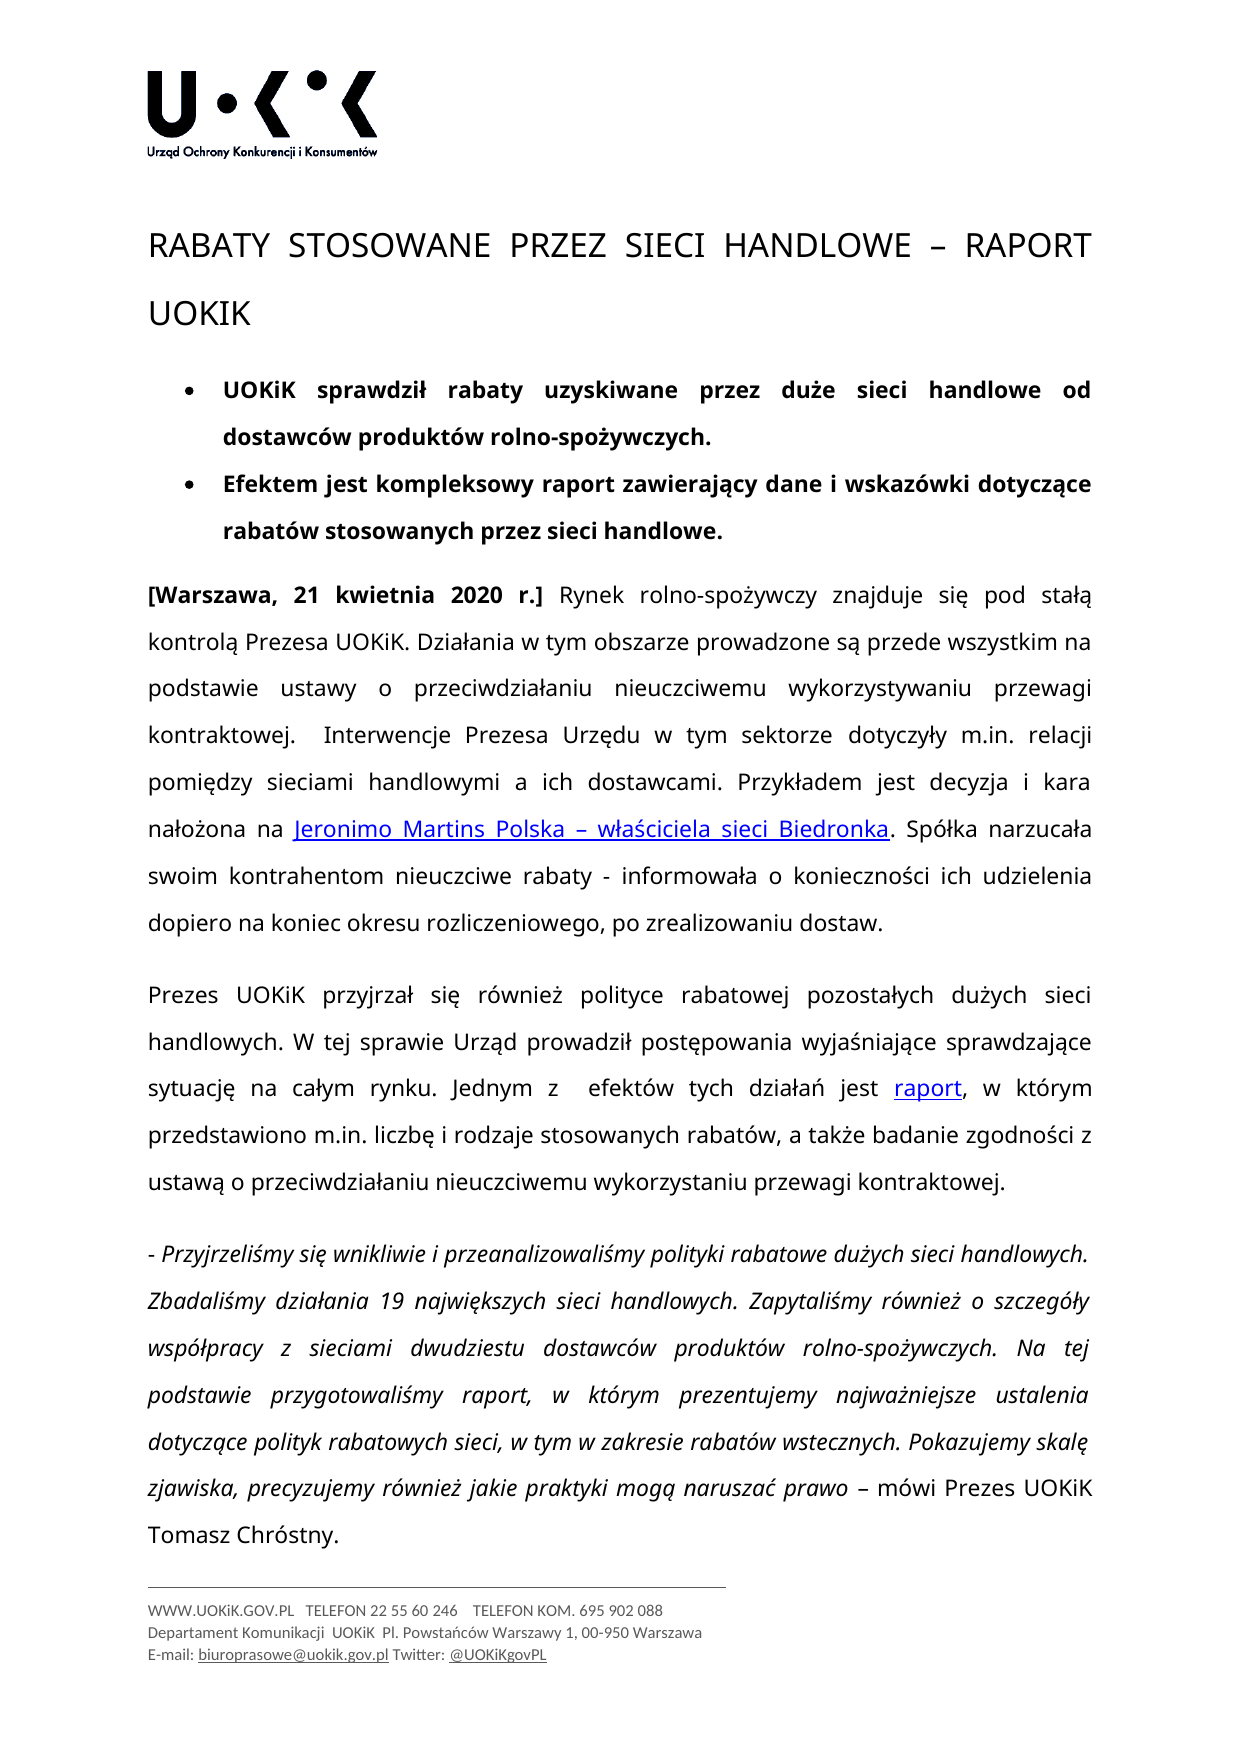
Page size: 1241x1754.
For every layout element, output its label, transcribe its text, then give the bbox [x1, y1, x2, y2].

text RABATY STOSOWANE PRZEZ SIECI HANDLOWE – RAPORT UOKIK [148, 222, 1093, 335]
list Efektem jest kompleksowy raport zawierający dane i wskazówki dotyczące rabatów stosowanych przez sieci handlowe. [185, 468, 1093, 546]
text [Warszawa, 21 kwietnia 2020 r.] Rynek rolno-spożywczy znajduje się pod stałą kontrolą Prezesa UOKiK. Działania w tym obszarze prowadzone są przede wszystkim na podstawie ustawy o przeciwdziałaniu nieuczciwemu wykorzystywaniu przewagi kontraktowej. Interwencje Prezesa Urzędu w tym sektorze dotyczyły m.in. relacji pomiędzy sieciami handlowymi a ich dostawcami. Przykładem jest decyzja i kara nałożona na Jeronimo Martins Polska – właściciela sieci Biedronka. Spółka narzucała swoim kontrahentom nieuczciwe rabaty - informowała o konieczności ich udzielenia dopiero na koniec okresu rozliczeniowego, po zrealizowaniu dostaw. [148, 579, 1093, 938]
picture [147, 70, 378, 160]
list UOKiK sprawdził rabaty uzyskiwane przez duże sieci handlowe od dostawców produktów rolno-spożywczych. [185, 374, 1093, 453]
text Prezes UOKiK przyjrzał się również polityce rabatowej pozostałych dużych sieci handlowych. W tej sprawie Urząd prowadził postępowania wyjaśniające sprawdzające sytuację na całym rynku. Jednym z efektów tych działań jest raport, w którym przedstawiono m.in. liczbę i rodzaje stosowanych rabatów, a także badanie zgodności z ustawą o przeciwdziałaniu nieuczciwemu wykorzystaniu przewagi kontraktowej. [148, 979, 1093, 1197]
text - Przyjrzeliśmy się wnikliwie i przeanalizowaliśmy polityki rabatowe dużych sieci handlowych. Zbadaliśmy działania 19 największych sieci handlowych. Zapytaliśmy również o szczegóły współpracy z sieciami dwudziestu dostawców produktów rolno-spożywczych. Na tej podstawie przygotowaliśmy raport, w którym prezentujemy najważniejsze ustalenia dotyczące polityk rabatowych sieci, w tym w zakresie rabatów wstecznych. Pokazujemy skalę zjawiska, precyzujemy również jakie praktyki mogą naruszać prawo – mówi Prezes UOKiK Tomasz Chróstny. [148, 1238, 1093, 1551]
